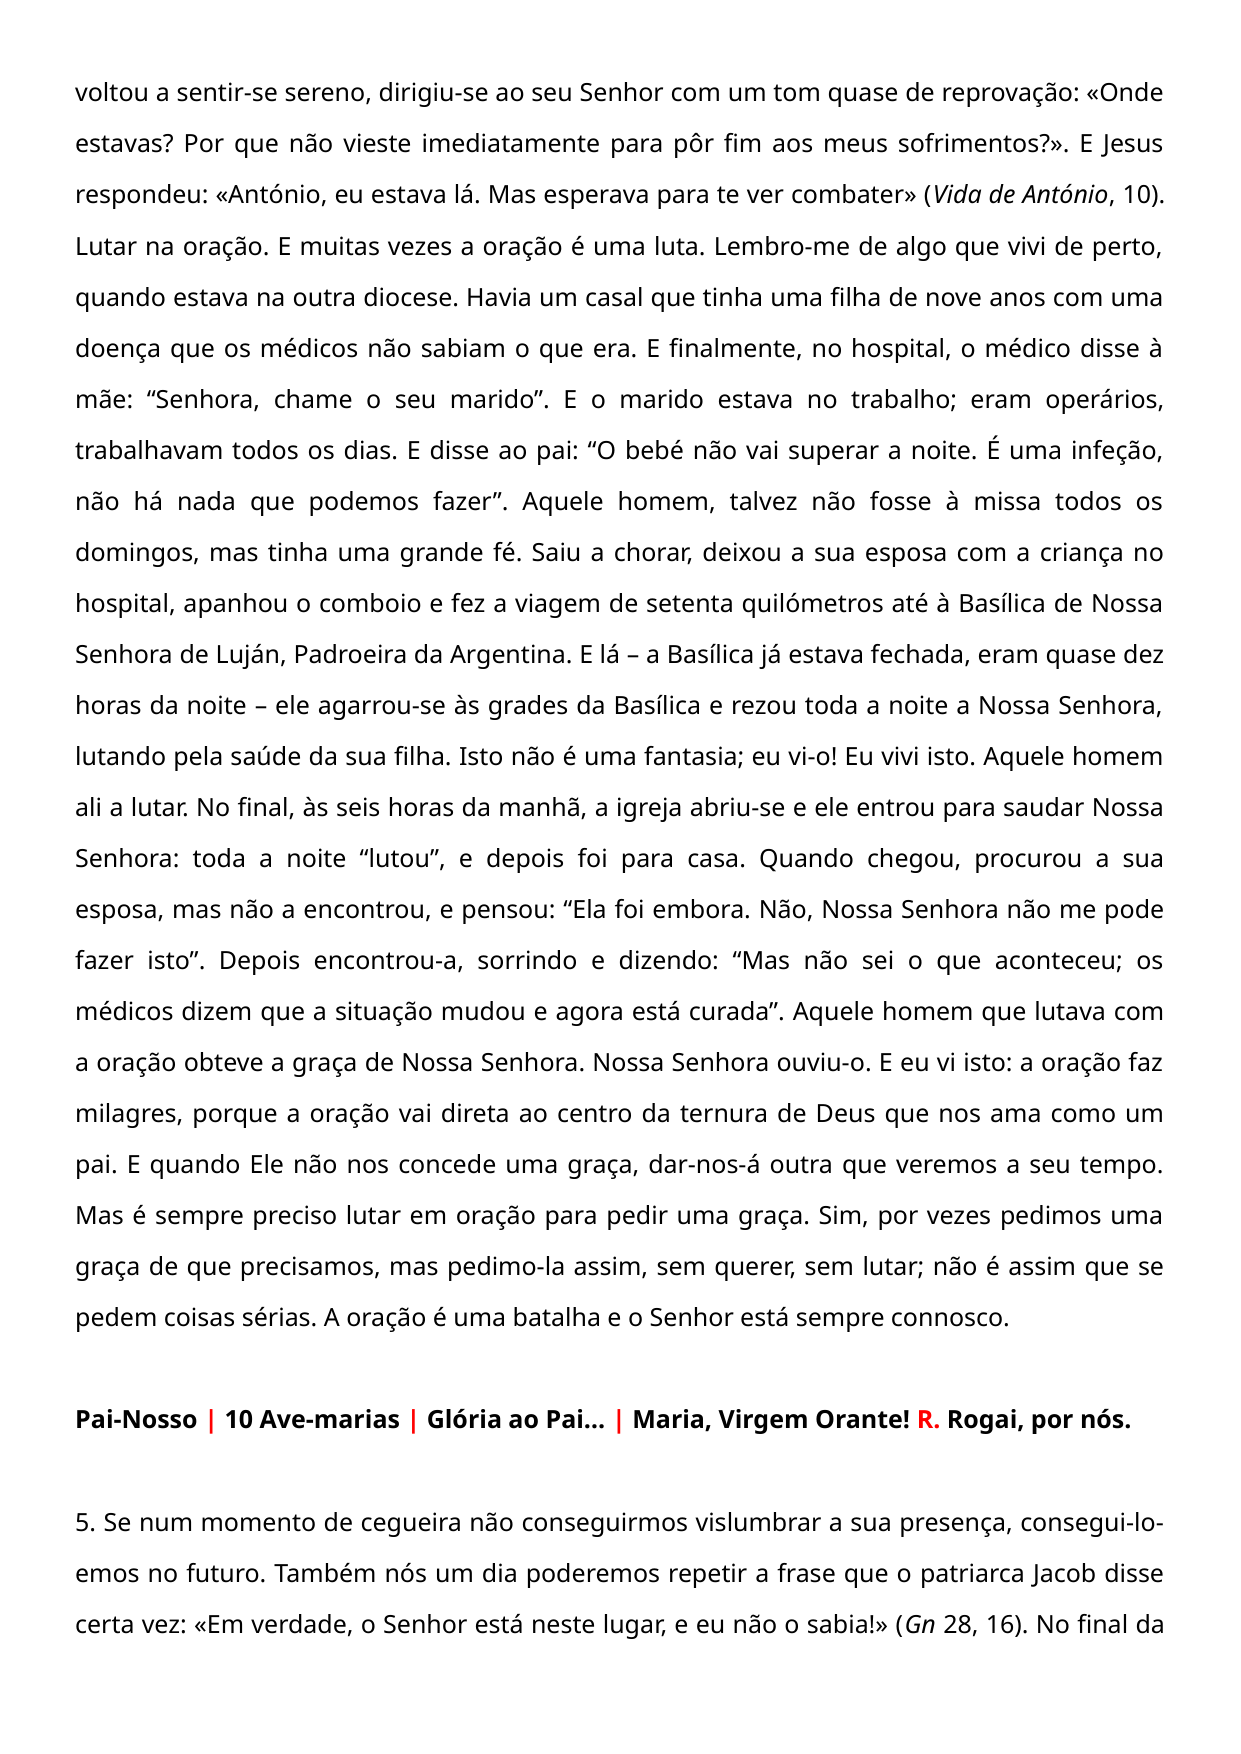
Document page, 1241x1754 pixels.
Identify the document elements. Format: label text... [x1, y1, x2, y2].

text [75, 1504, 1165, 1640]
text Pai-Nosso | 10 Ave-marias | Glória ao Pai… | Maria, Virgem Orante! R. Rogai, por nós. [75, 1402, 1165, 1436]
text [75, 75, 1165, 1334]
